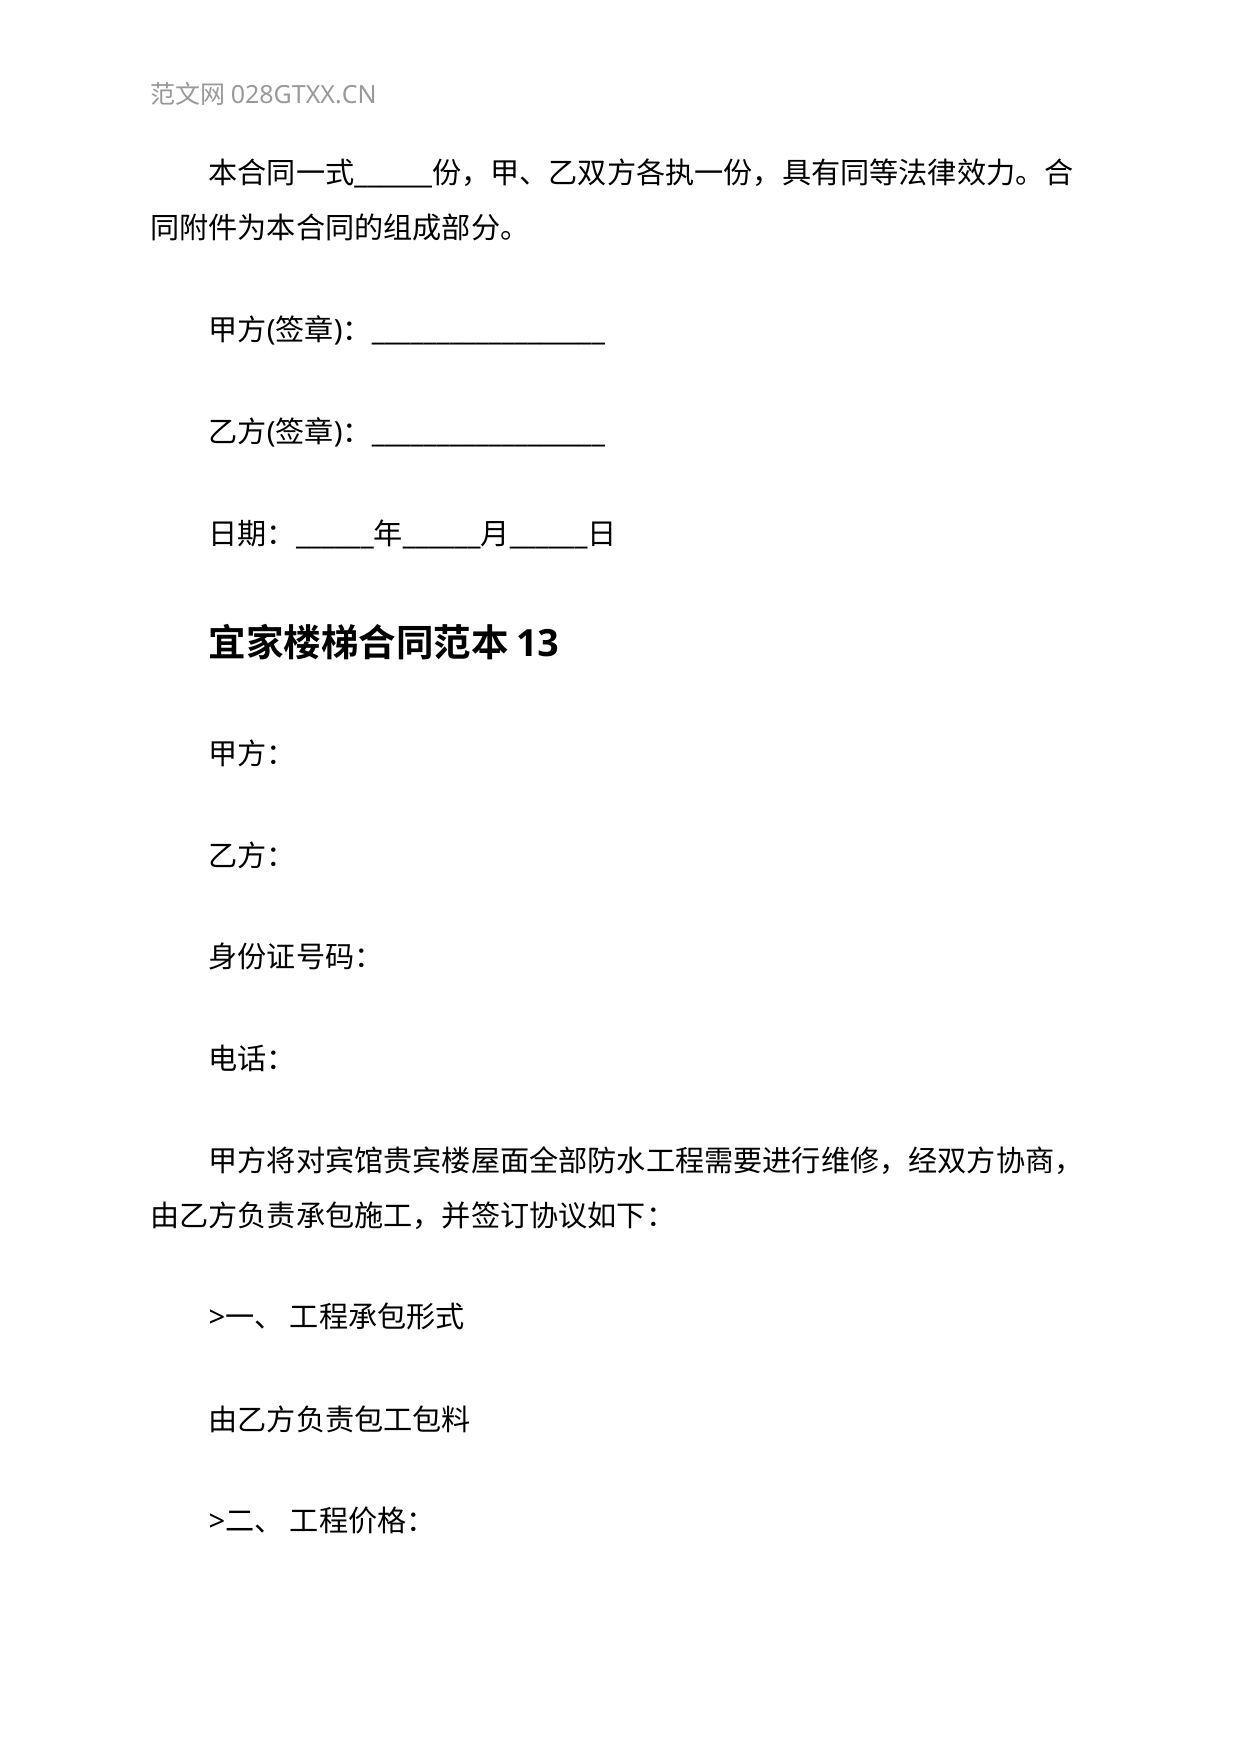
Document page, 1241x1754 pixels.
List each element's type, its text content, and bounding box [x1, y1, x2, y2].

text 电话： [150, 1036, 1090, 1078]
text 本合同一式______份，甲、乙双方各执一份，具有同等法律效力。合同附件为本合同的组成部分。 [150, 150, 1090, 247]
text 甲方将对宾馆贵宾楼屋面全部防水工程需要进行维修，经双方协商，由乙方负责承包施工，并签订协议如下： [150, 1137, 1090, 1234]
text 甲方(签章)：__________________ [150, 307, 1090, 349]
text 甲方： [150, 730, 1090, 773]
text 由乙方负责包工包料 [150, 1396, 1090, 1438]
text >一、 工程承包形式 [150, 1294, 1090, 1336]
text 宜家楼梯合同范本13 [150, 613, 1090, 667]
text 乙方： [150, 832, 1090, 874]
text 日期：______年______月______日 [150, 511, 1090, 553]
text >二、 工程价格： [150, 1498, 1090, 1540]
text 乙方(签章)：__________________ [150, 409, 1090, 451]
text 身份证号码： [150, 934, 1090, 976]
